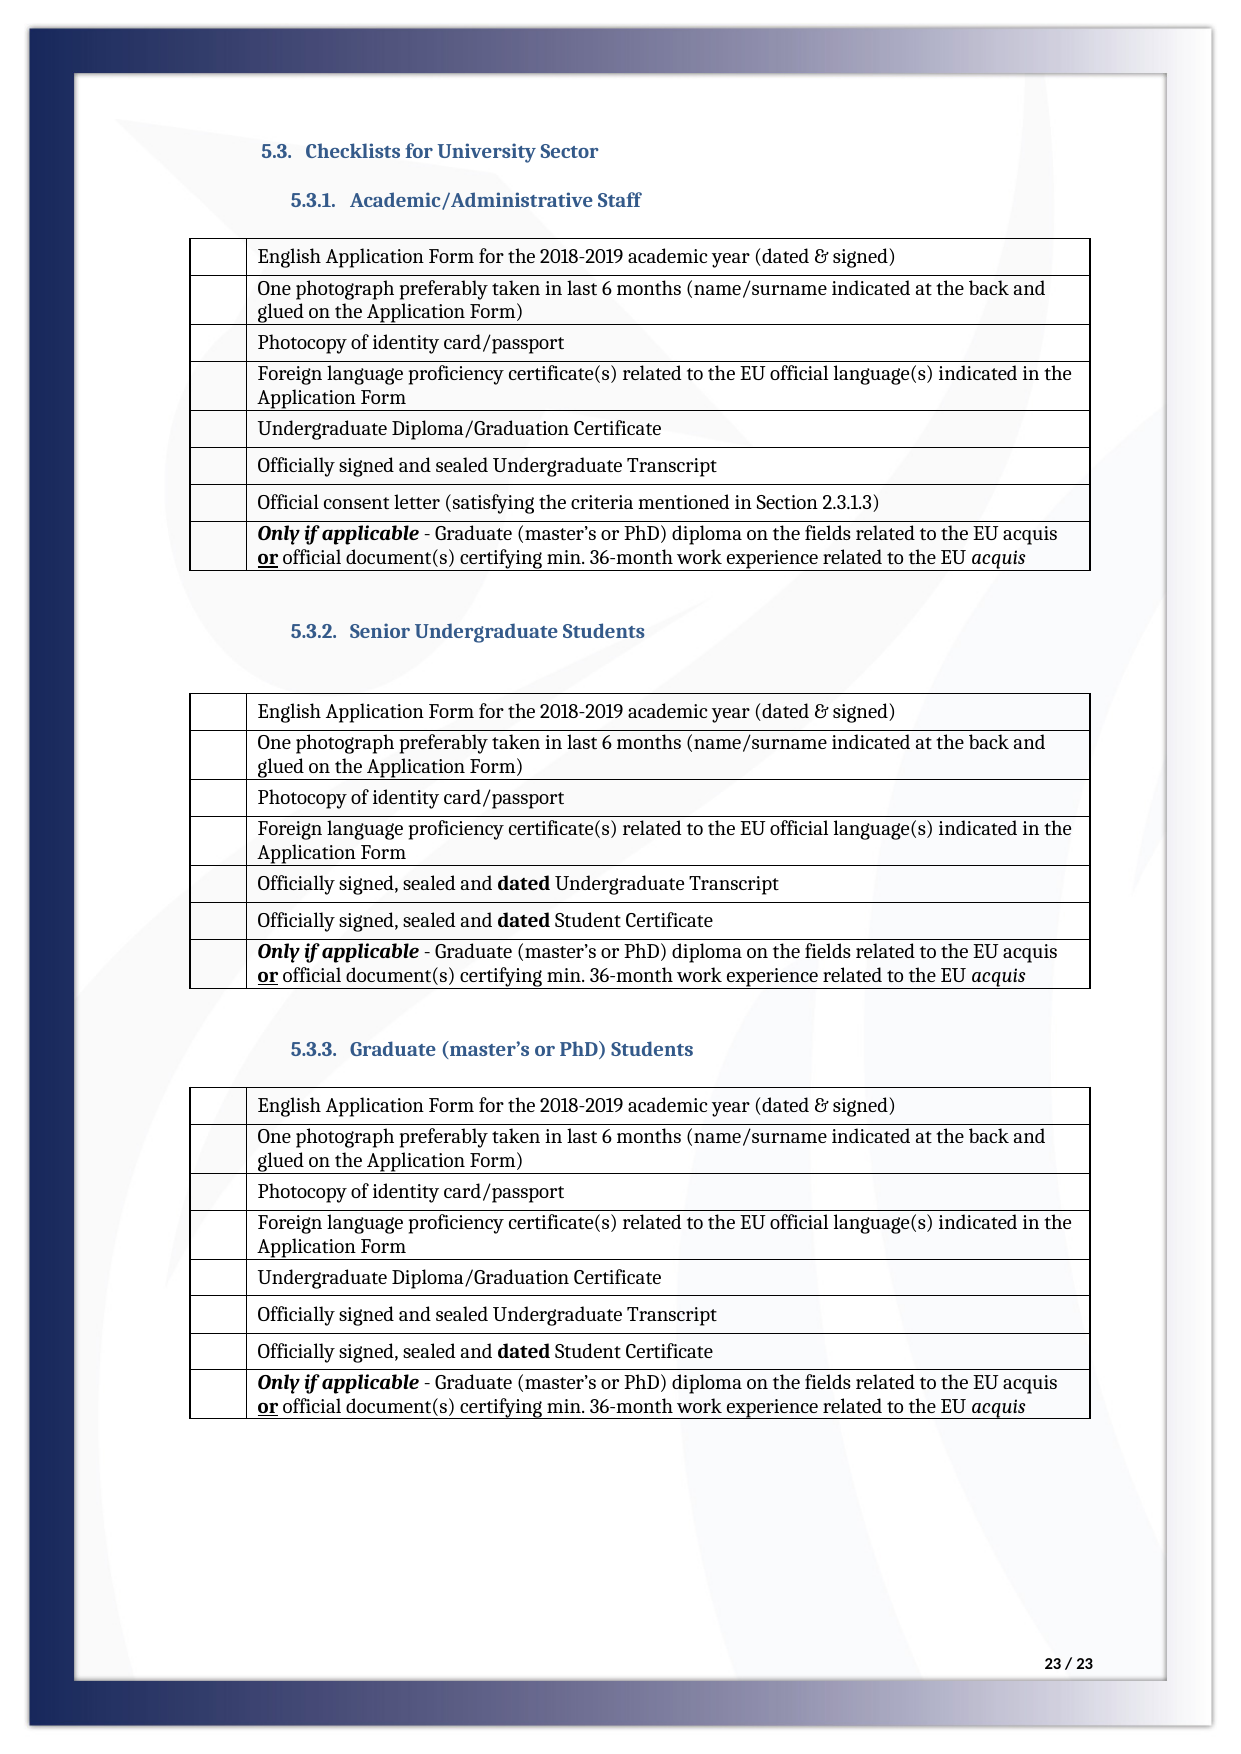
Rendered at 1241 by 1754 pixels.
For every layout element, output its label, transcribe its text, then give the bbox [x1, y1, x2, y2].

table_cell [191, 1174, 246, 1209]
table_cell Undergraduate Diploma/Graduation Certificate [247, 1260, 1089, 1295]
table_header [191, 694, 246, 730]
table_header [191, 239, 246, 275]
table_cell Foreign language proficiency certificate(s) related to the EU official language(s) indicated in the Application Form [247, 817, 1089, 865]
subtitle Academic/Administrative Staff [291, 189, 1093, 213]
table_cell [191, 522, 246, 570]
table_cell Foreign language proficiency certificate(s) related to the EU official language(s) indicated in the Application Form [247, 362, 1089, 410]
table_cell Only if applicable - Graduate (master’s or PhD) diploma on the fields related to the EU acquis or official document(s) certifying min. 36-month work experience related to the EU acquis [247, 1370, 1089, 1418]
table_cell Officially signed, sealed and dated Student Certificate [247, 1334, 1089, 1369]
table_cell One photograph preferably taken in last 6 months (name/surname indicated at the back and glued on the Application Form) [247, 731, 1089, 779]
table_header [191, 1088, 246, 1123]
table_cell [191, 903, 246, 939]
table_cell [191, 1334, 246, 1369]
table_cell Only if applicable - Graduate (master’s or PhD) diploma on the fields related to the EU acquis or official document(s) certifying min. 36-month work experience related to the EU acquis [247, 522, 1089, 570]
table_cell Undergraduate Diploma/Graduation Certificate [247, 411, 1089, 447]
table_header English Application Form for the 2018-2019 academic year (dated & signed) [247, 239, 1089, 275]
picture [0, 0, 1241, 1754]
subtitle Senior Undergraduate Students [291, 620, 1093, 644]
table_cell [191, 817, 246, 865]
table_cell Photocopy of identity card/passport [247, 780, 1089, 816]
table_cell Officially signed, sealed and dated Undergraduate Transcript [247, 866, 1089, 902]
table_cell [191, 276, 246, 324]
table_cell [191, 731, 246, 779]
table_cell [191, 866, 246, 902]
table_cell [191, 1370, 246, 1418]
table_header English Application Form for the 2018-2019 academic year (dated & signed) [247, 694, 1089, 730]
table_cell Officially signed, sealed and dated Student Certificate [247, 903, 1089, 939]
table_cell Officially signed and sealed Undergraduate Transcript [247, 448, 1089, 484]
table_cell [191, 1296, 246, 1332]
table_cell Foreign language proficiency certificate(s) related to the EU official language(s) indicated in the Application Form [247, 1211, 1089, 1258]
table_cell [191, 940, 246, 988]
table_header English Application Form for the 2018-2019 academic year (dated & signed) [247, 1088, 1089, 1123]
table_cell [191, 411, 246, 447]
subtitle Checklists for University Sector [261, 140, 1093, 164]
table_cell [191, 1125, 246, 1172]
table_cell Photocopy of identity card/passport [247, 325, 1089, 361]
subtitle Graduate (master’s or PhD) Students [291, 1038, 1093, 1062]
table_cell Officially signed and sealed Undergraduate Transcript [247, 1296, 1089, 1332]
table_cell [191, 485, 246, 521]
table_cell Only if applicable - Graduate (master’s or PhD) diploma on the fields related to the EU acquis or official document(s) certifying min. 36-month work experience related to the EU acquis [247, 940, 1089, 988]
table_cell [191, 325, 246, 361]
table_cell One photograph preferably taken in last 6 months (name/surname indicated at the back and glued on the Application Form) [247, 1125, 1089, 1172]
table_cell Official consent letter (satisfying the criteria mentioned in Section 2.3.1.3) [247, 485, 1089, 521]
table_cell [191, 362, 246, 410]
table_cell One photograph preferably taken in last 6 months (name/surname indicated at the back and glued on the Application Form) [247, 276, 1089, 324]
table_cell [191, 780, 246, 816]
table_cell [191, 1260, 246, 1295]
table_cell [191, 1211, 246, 1258]
table_cell [191, 448, 246, 484]
table_cell Photocopy of identity card/passport [247, 1174, 1089, 1209]
